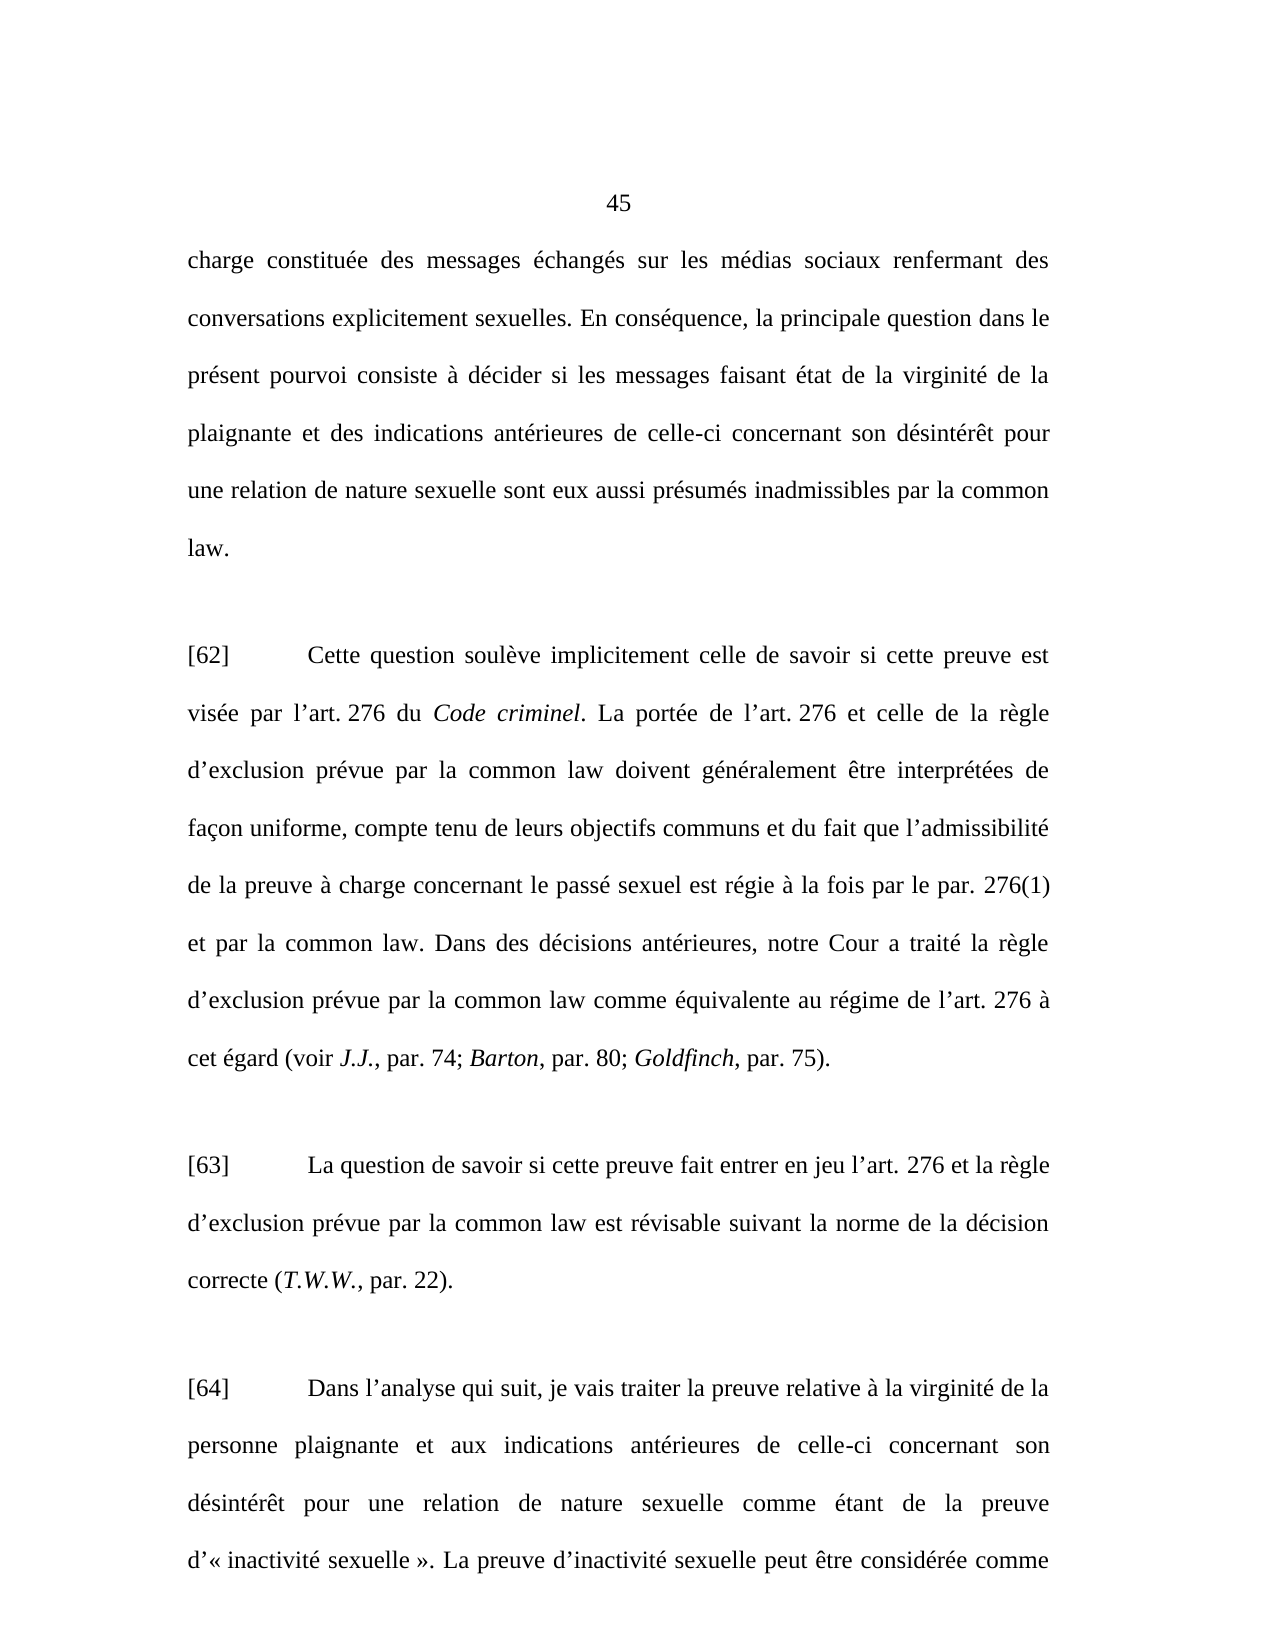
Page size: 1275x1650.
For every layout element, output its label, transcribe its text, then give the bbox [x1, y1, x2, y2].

text Cette question soulève implicitement celle de savoir si cette preuve est visée par l’art. 276 du Code criminel. La portée de l’art. 276 et celle de la règle d’exclusion prévue par la common law doivent généralement être interprétées de façon uniforme, compte tenu de leurs objectifs communs et du fait que l’admissibilité de la preuve à charge concernant le passé sexuel est régie à la fois par le par. 276(1) et par la common law. Dans des décisions antérieures, notre Cour a traité la règle d’exclusion prévue par la common law comme équivalente au régime de l’art. 276 à cet égard (voir J.J., par. 74; Barton, par. 80; Goldfinch, par. 75). [187, 640, 1050, 1071]
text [187, 1373, 1050, 1574]
text La question de savoir si cette preuve fait entrer en jeu l’art. 276 et la règle d’exclusion prévue par la common law est révisable suivant la norme de la décision correcte (T.W.W., par. 22). [187, 1150, 1050, 1294]
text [187, 245, 1050, 561]
